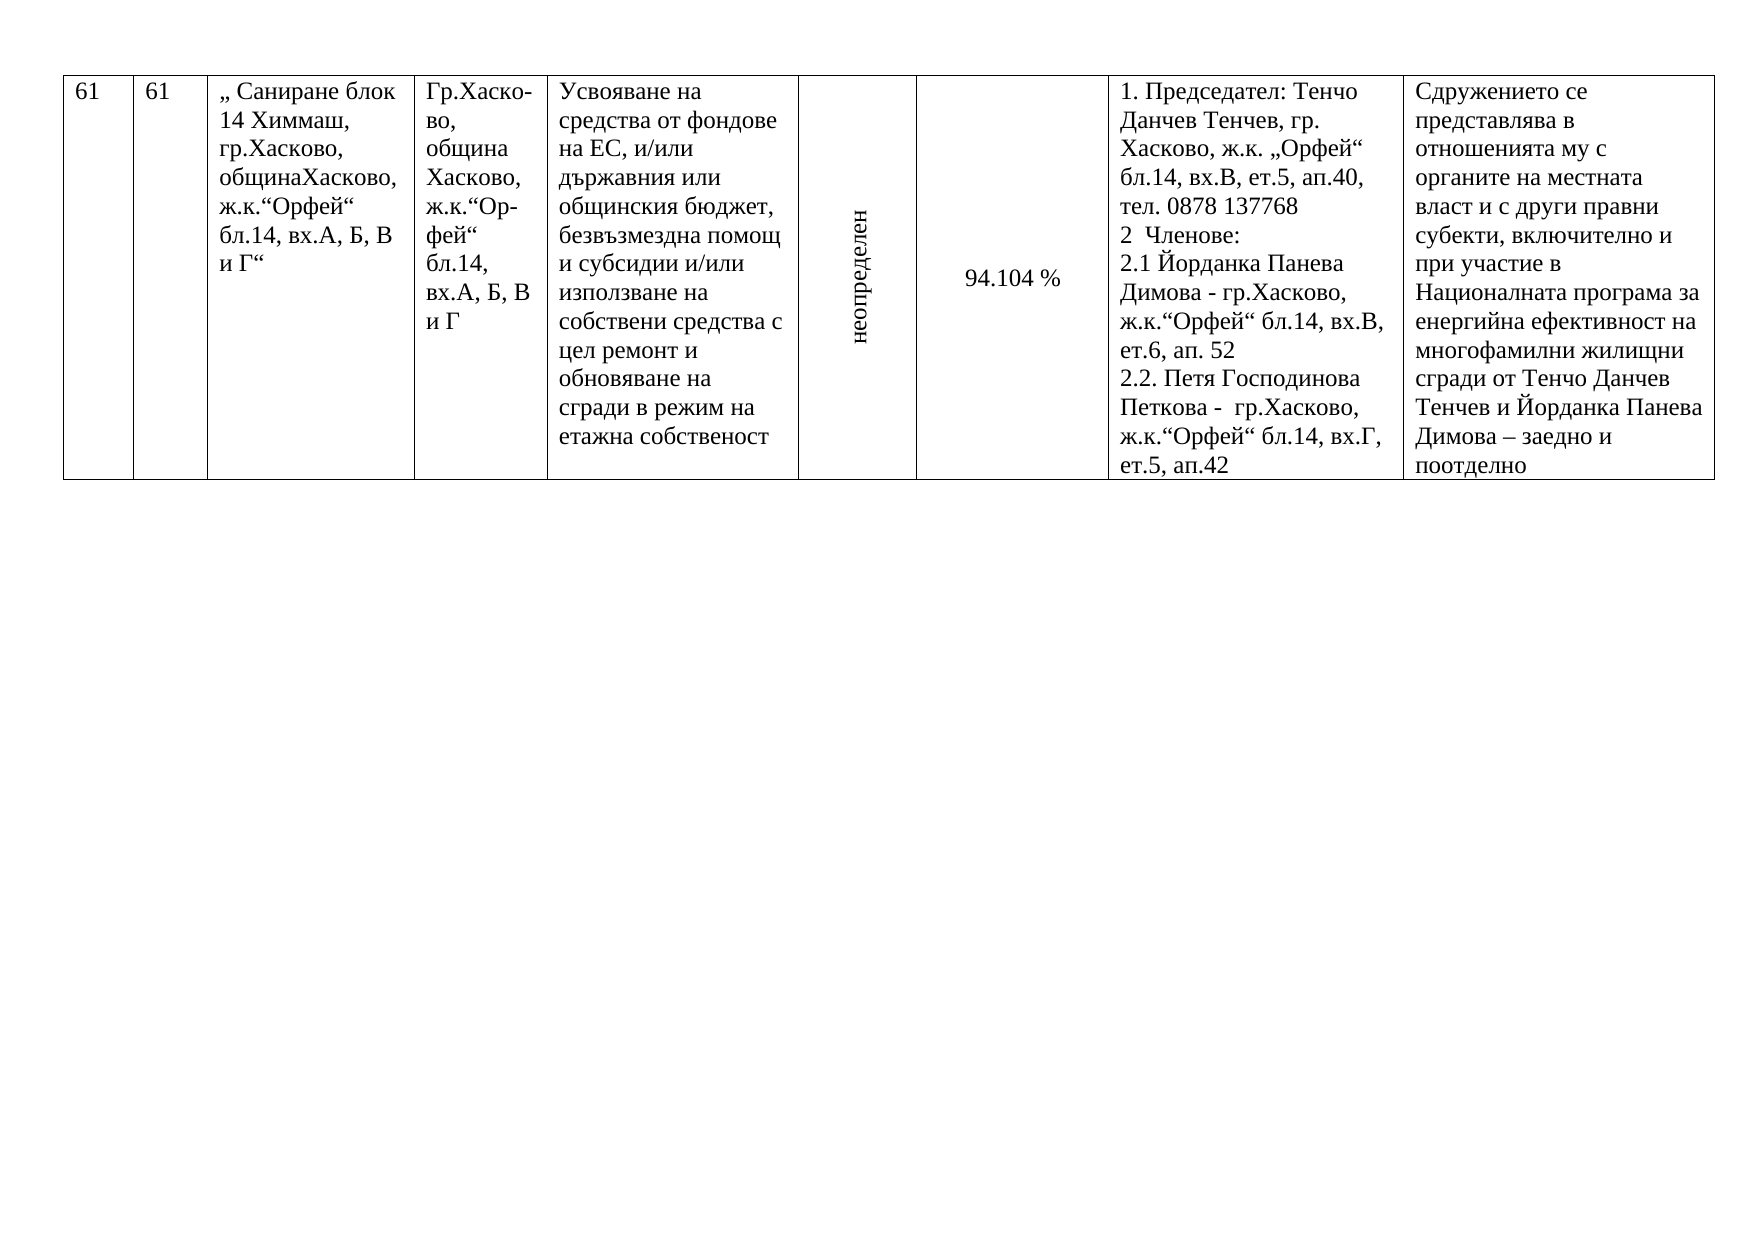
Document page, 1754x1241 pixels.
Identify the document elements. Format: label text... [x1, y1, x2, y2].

table_cell Сдружението се представлява в отношенията му с органите на местната власт и с други правни субекти, включително и при участие в Националната програма за енергийна ефективност на многофамилни жилищни сгради от Тенчо Данчев Тенчев и Йорданка Панева Димова – заедно и поотделно [1404, 76, 1714, 478]
table_cell 94.104 % [917, 76, 1108, 478]
table_cell неопределен [799, 76, 916, 478]
table_cell „ Саниране блок 14 Химмаш, гр.Хасково, общинаХасково, ж.к.“Орфей“ бл.14, вх.А, Б, В и Г“ [208, 76, 414, 478]
table_cell 61 [134, 76, 207, 478]
table_cell Гр.Хаско-во, община Хасково, ж.к.“Ор-фей“ бл.14, вх.А, Б, В и Г [415, 76, 547, 478]
table_cell Усвояване на средства от фондове на ЕС, и/или държавния или общинския бюджет, безвъзмездна помощ и субсидии и/или използване на собствени средства с цел ремонт и обновяване на сгради в режим на етажна собственост [548, 76, 798, 478]
table_cell 1. Председател: Тенчо Данчев Тенчев, гр. Хасково, ж.к. „Орфей“ бл.14, вх.В, ет.5, ап.40, тел. 0878 137768 2 Членове: 2.1 Йорданка Панева Димова - гр.Хасково, ж.к.“Орфей“ бл.14, вх.В, ет.6, ап. 52 2.2. Петя Господинова Петкова - гр.Хасково, ж.к.“Орфей“ бл.14, вх.Г, ет.5, ап.42 [1109, 76, 1403, 478]
table_cell 61 [64, 76, 133, 478]
